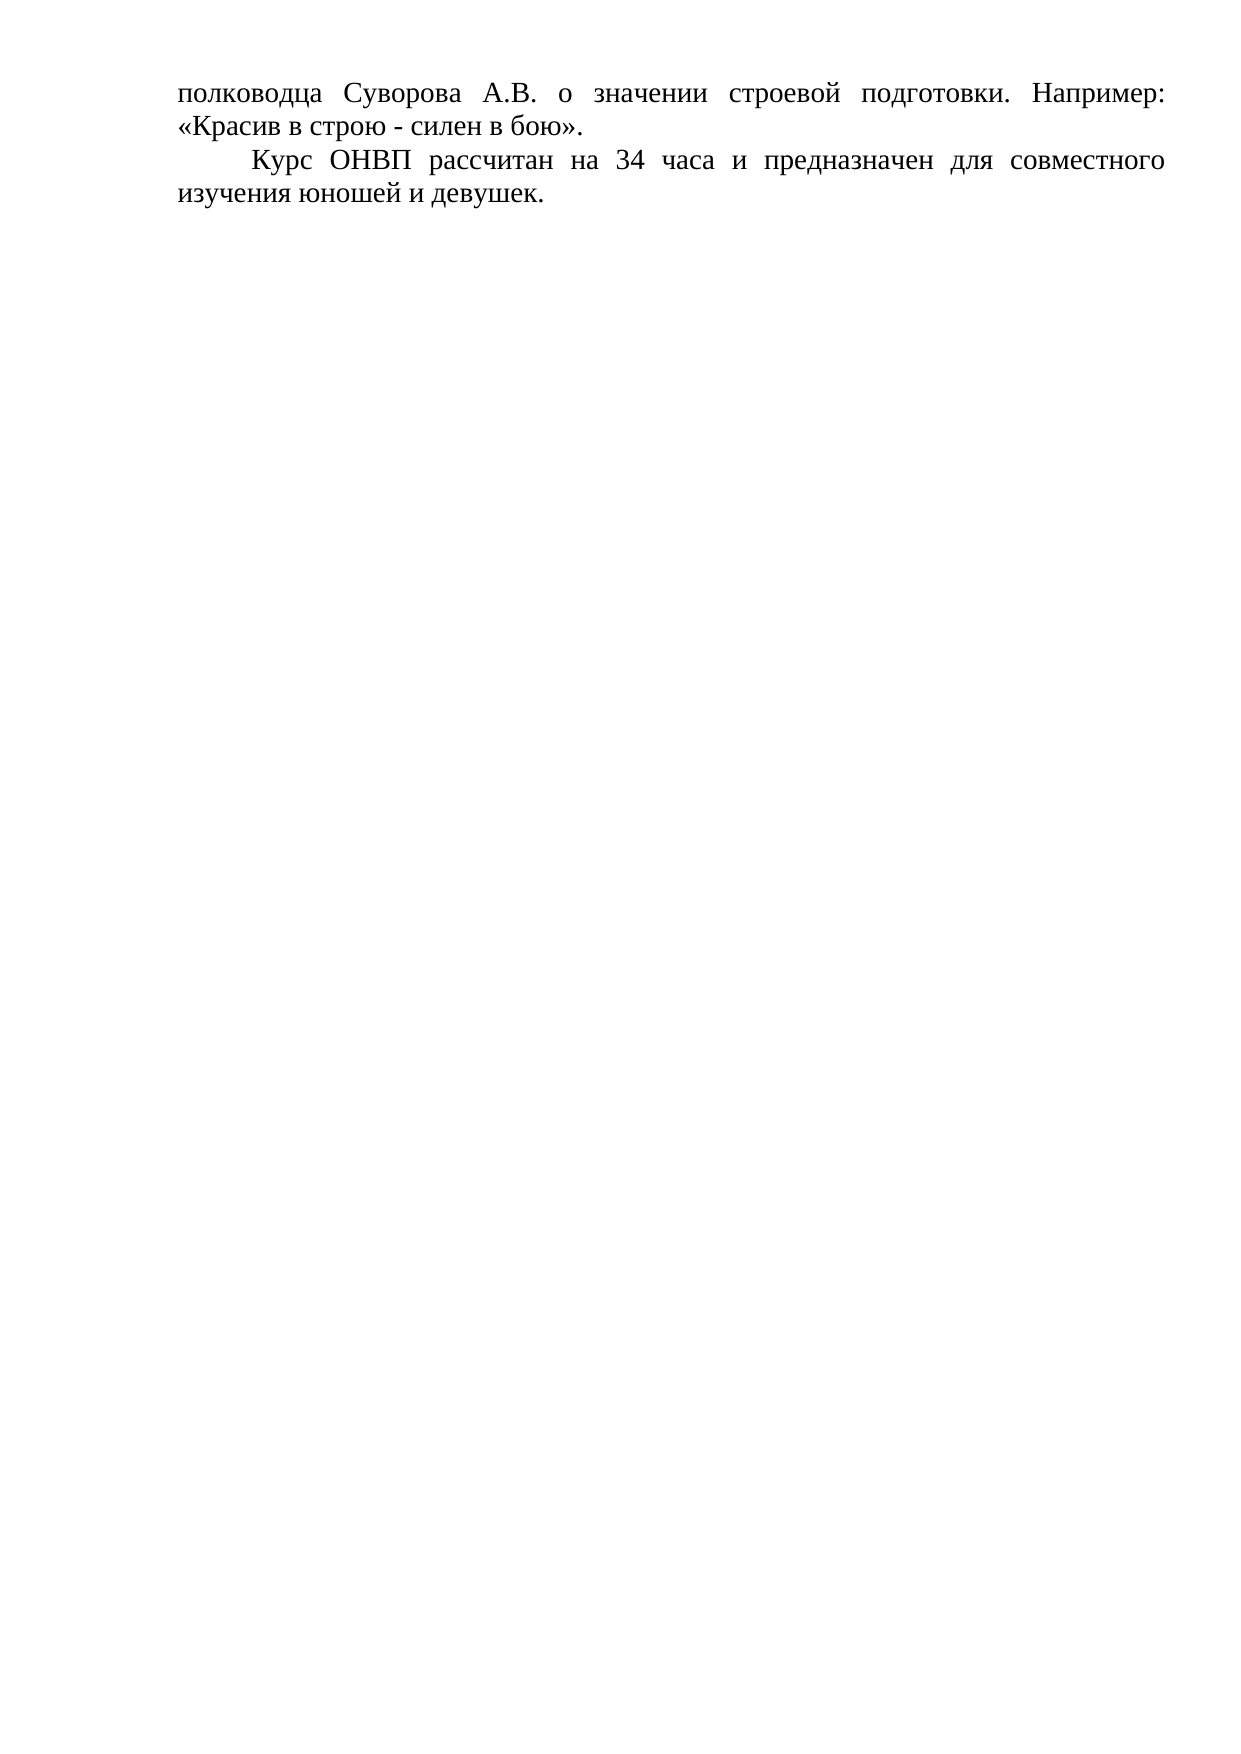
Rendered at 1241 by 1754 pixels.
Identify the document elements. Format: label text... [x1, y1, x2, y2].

text Курс ОНВП рассчитан на 34 часа и предназначен для совместного изучения юношей и девушек. [177, 142, 1167, 209]
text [177, 75, 1167, 142]
